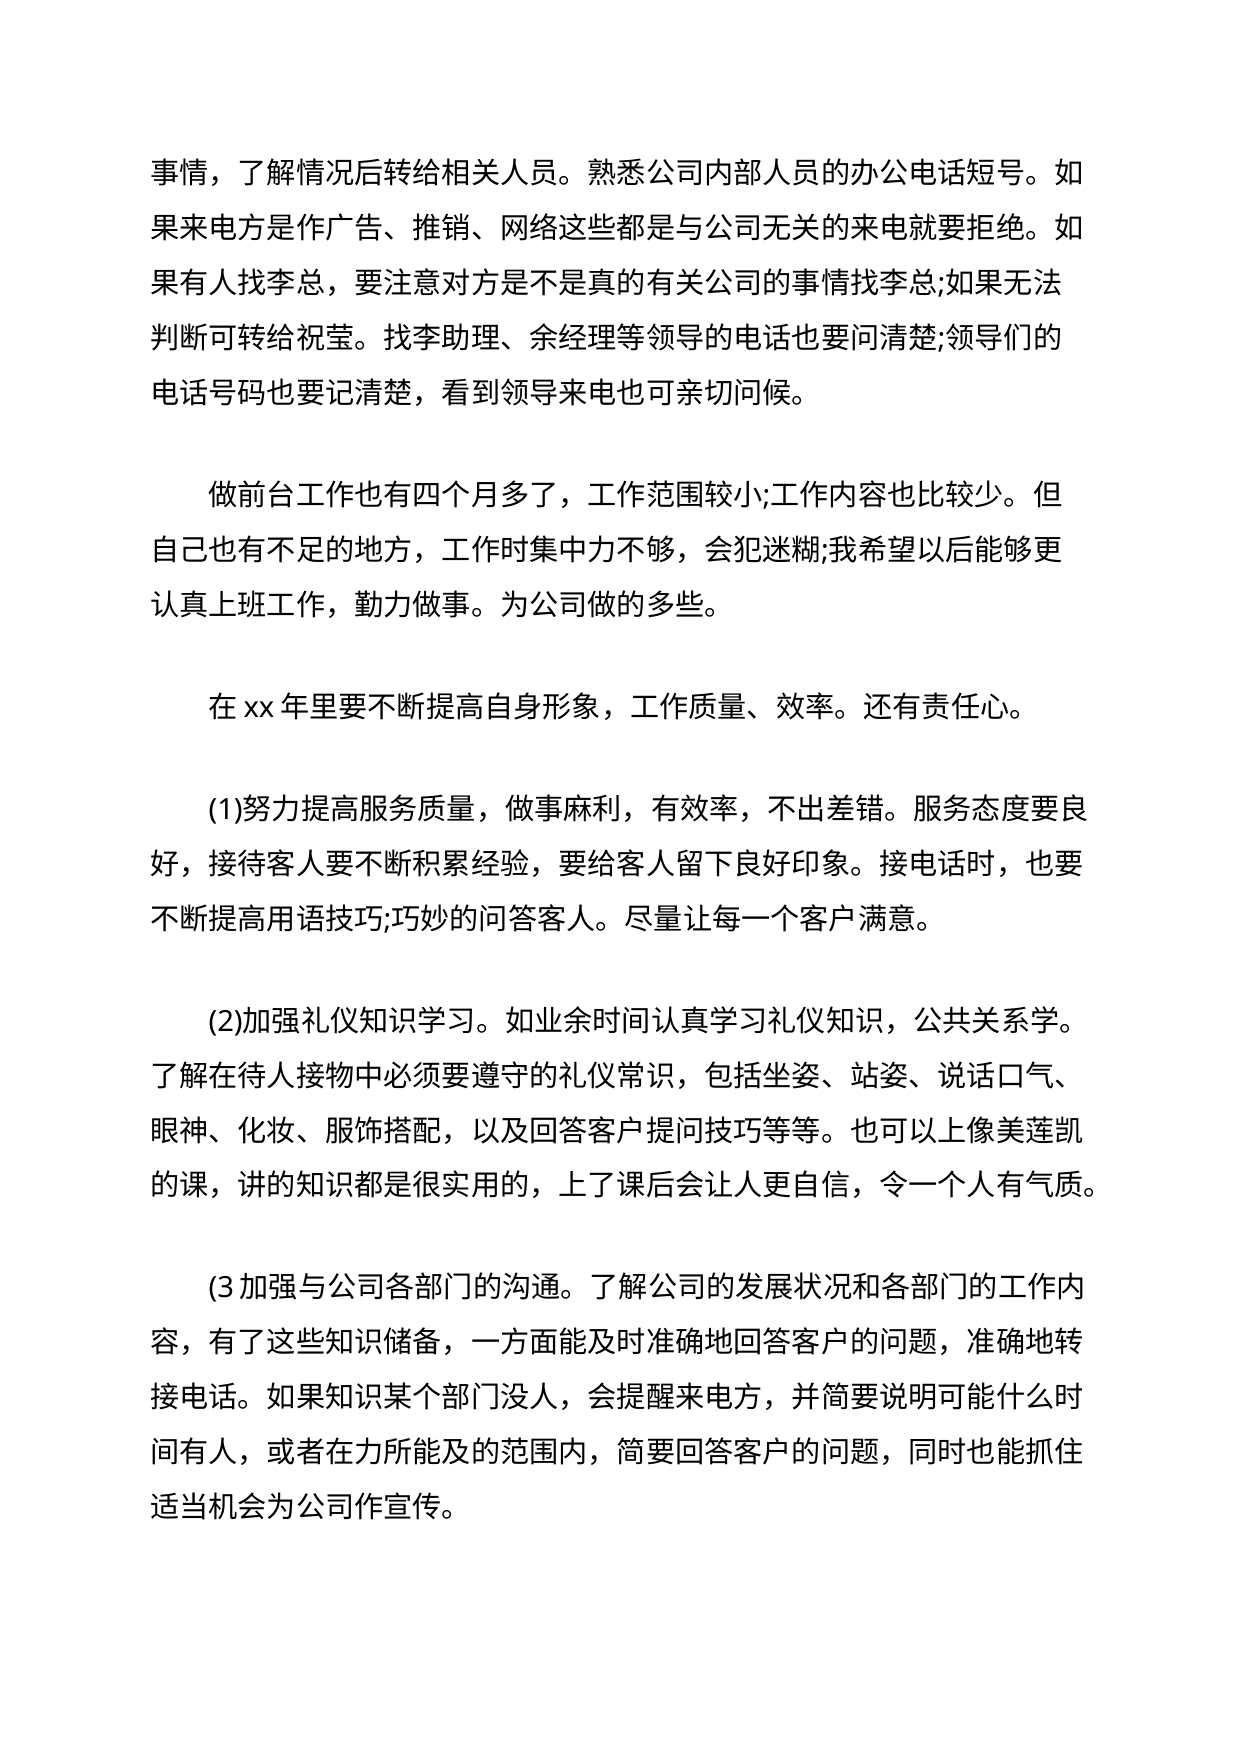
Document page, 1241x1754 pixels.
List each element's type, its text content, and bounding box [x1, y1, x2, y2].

text (3加强与公司各部门的沟通。了解公司的发展状况和各部门的工作内容，有了这些知识储备，一方面能及时准确地回答客户的问题，准确地转接电话。如果知识某个部门没人，会提醒来电方，并简要说明可能什么时间有人，或者在力所能及的范围内，简要回答客户的问题，同时也能抓住适当机会为公司作宣传。 [150, 1264, 1090, 1526]
text (2)加强礼仪知识学习。如业余时间认真学习礼仪知识，公共关系学。了解在待人接物中必须要遵守的礼仪常识，包括坐姿、站姿、说话口气、眼神、化妆、服饰搭配，以及回答客户提问技巧等等。也可以上像美莲凯的课，讲的知识都是很实用的，上了课后会让人更自信，令一个人有气质。 [150, 997, 1090, 1204]
text (1)努力提高服务质量，做事麻利，有效率，不出差错。服务态度要良好，接待客人要不断积累经验，要给客人留下良好印象。接电话时，也要不断提高用语技巧;巧妙的问答客人。尽量让每一个客户满意。 [150, 785, 1090, 938]
text 在xx年里要不断提高自身形象，工作质量、效率。还有责任心。 [150, 683, 1090, 726]
text 做前台工作也有四个月多了，工作范围较小;工作内容也比较少。但自己也有不足的地方，工作时集中力不够，会犯迷糊;我希望以后能够更认真上班工作，勤力做事。为公司做的多些。 [150, 472, 1090, 624]
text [150, 150, 1090, 412]
